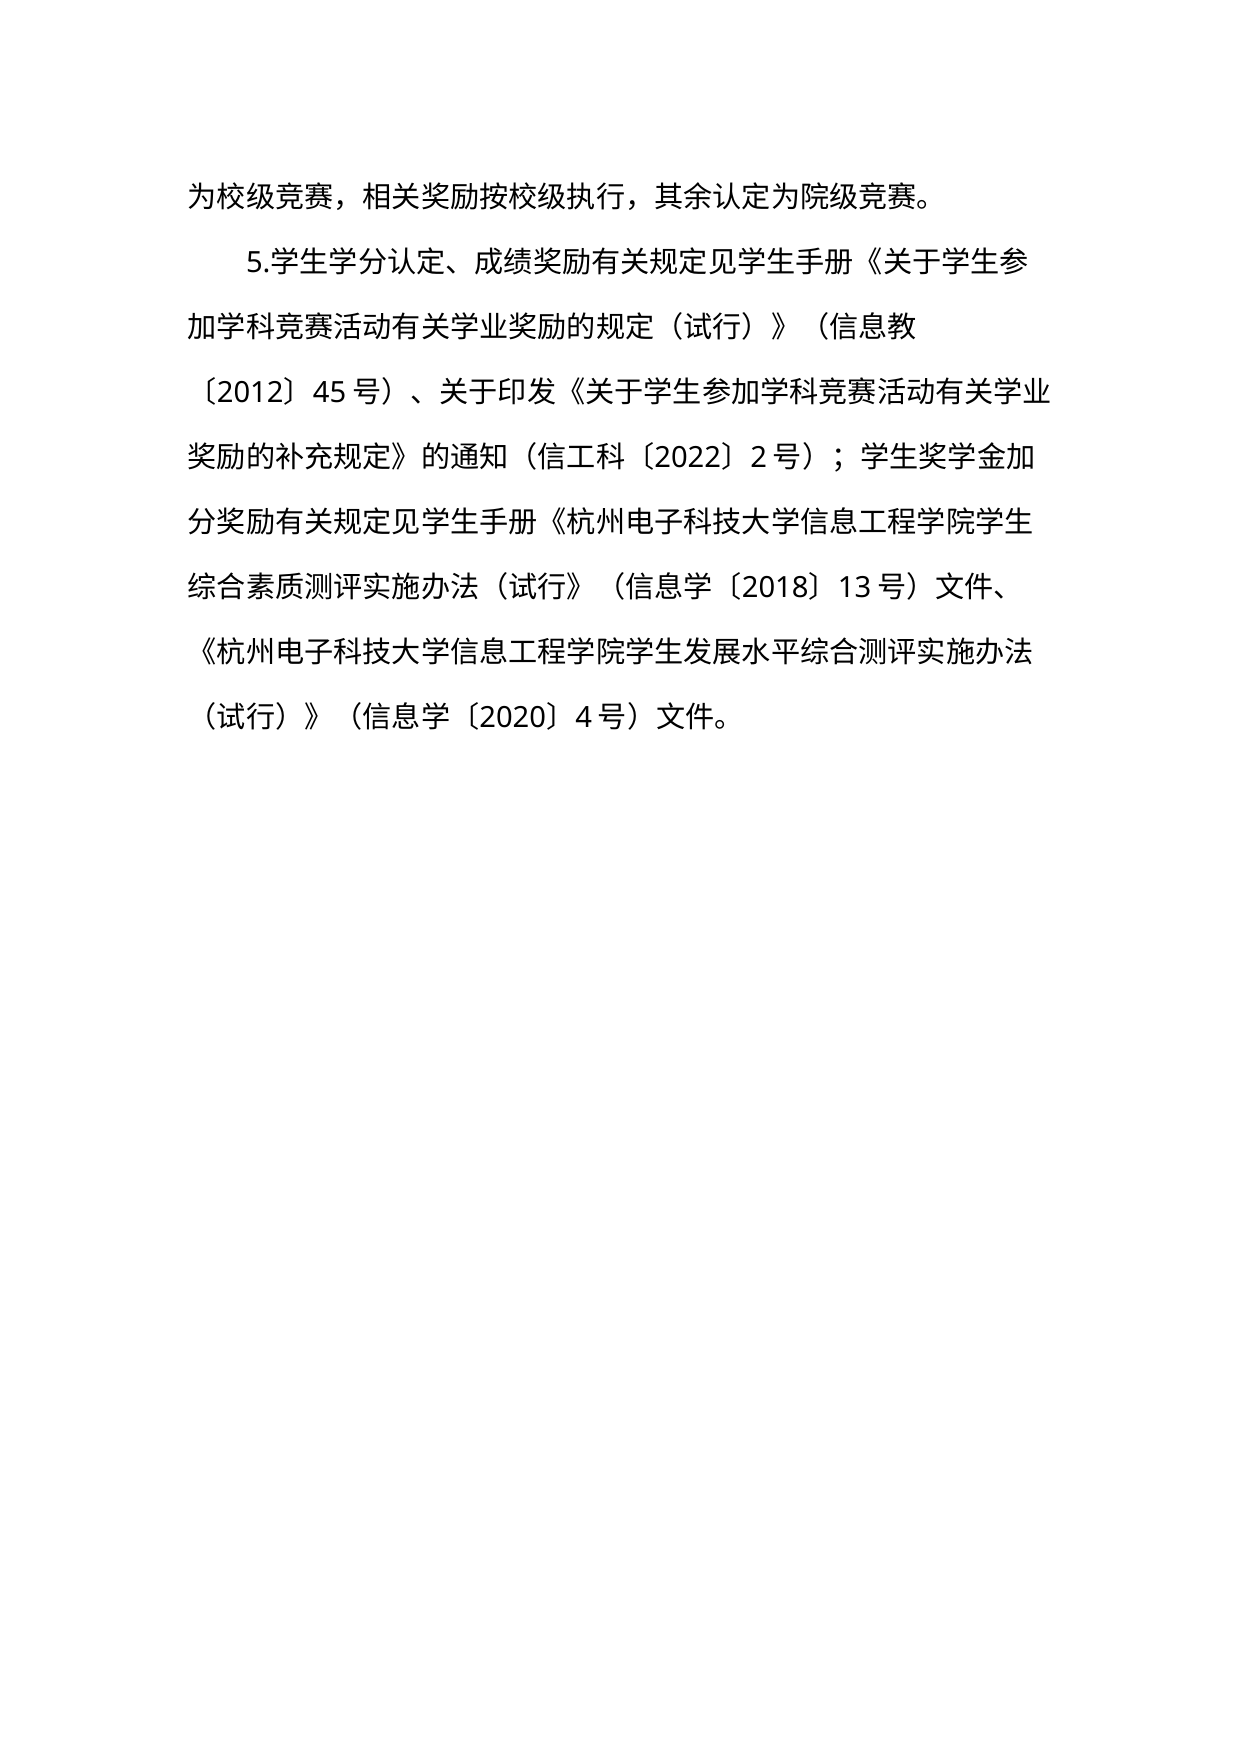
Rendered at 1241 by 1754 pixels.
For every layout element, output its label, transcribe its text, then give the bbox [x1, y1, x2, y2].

text 5.学生学分认定、成绩奖励有关规定见学生手册《关于学生参加学科竞赛活动有关学业奖励的规定（试行）》（信息教〔2012〕45号）、关于印发《关于学生参加学科竞赛活动有关学业奖励的补充规定》的通知（信工科〔2022〕2号）；学生奖学金加分奖励有关规定见学生手册《杭州电子科技大学信息工程学院学生综合素质测评实施办法（试行》（信息学〔2018〕13号）文件、《杭州电子科技大学信息工程学院学生发展水平综合测评实施办法（试行）》（信息学〔2020〕4号）文件。 [187, 227, 1053, 747]
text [187, 162, 1053, 227]
